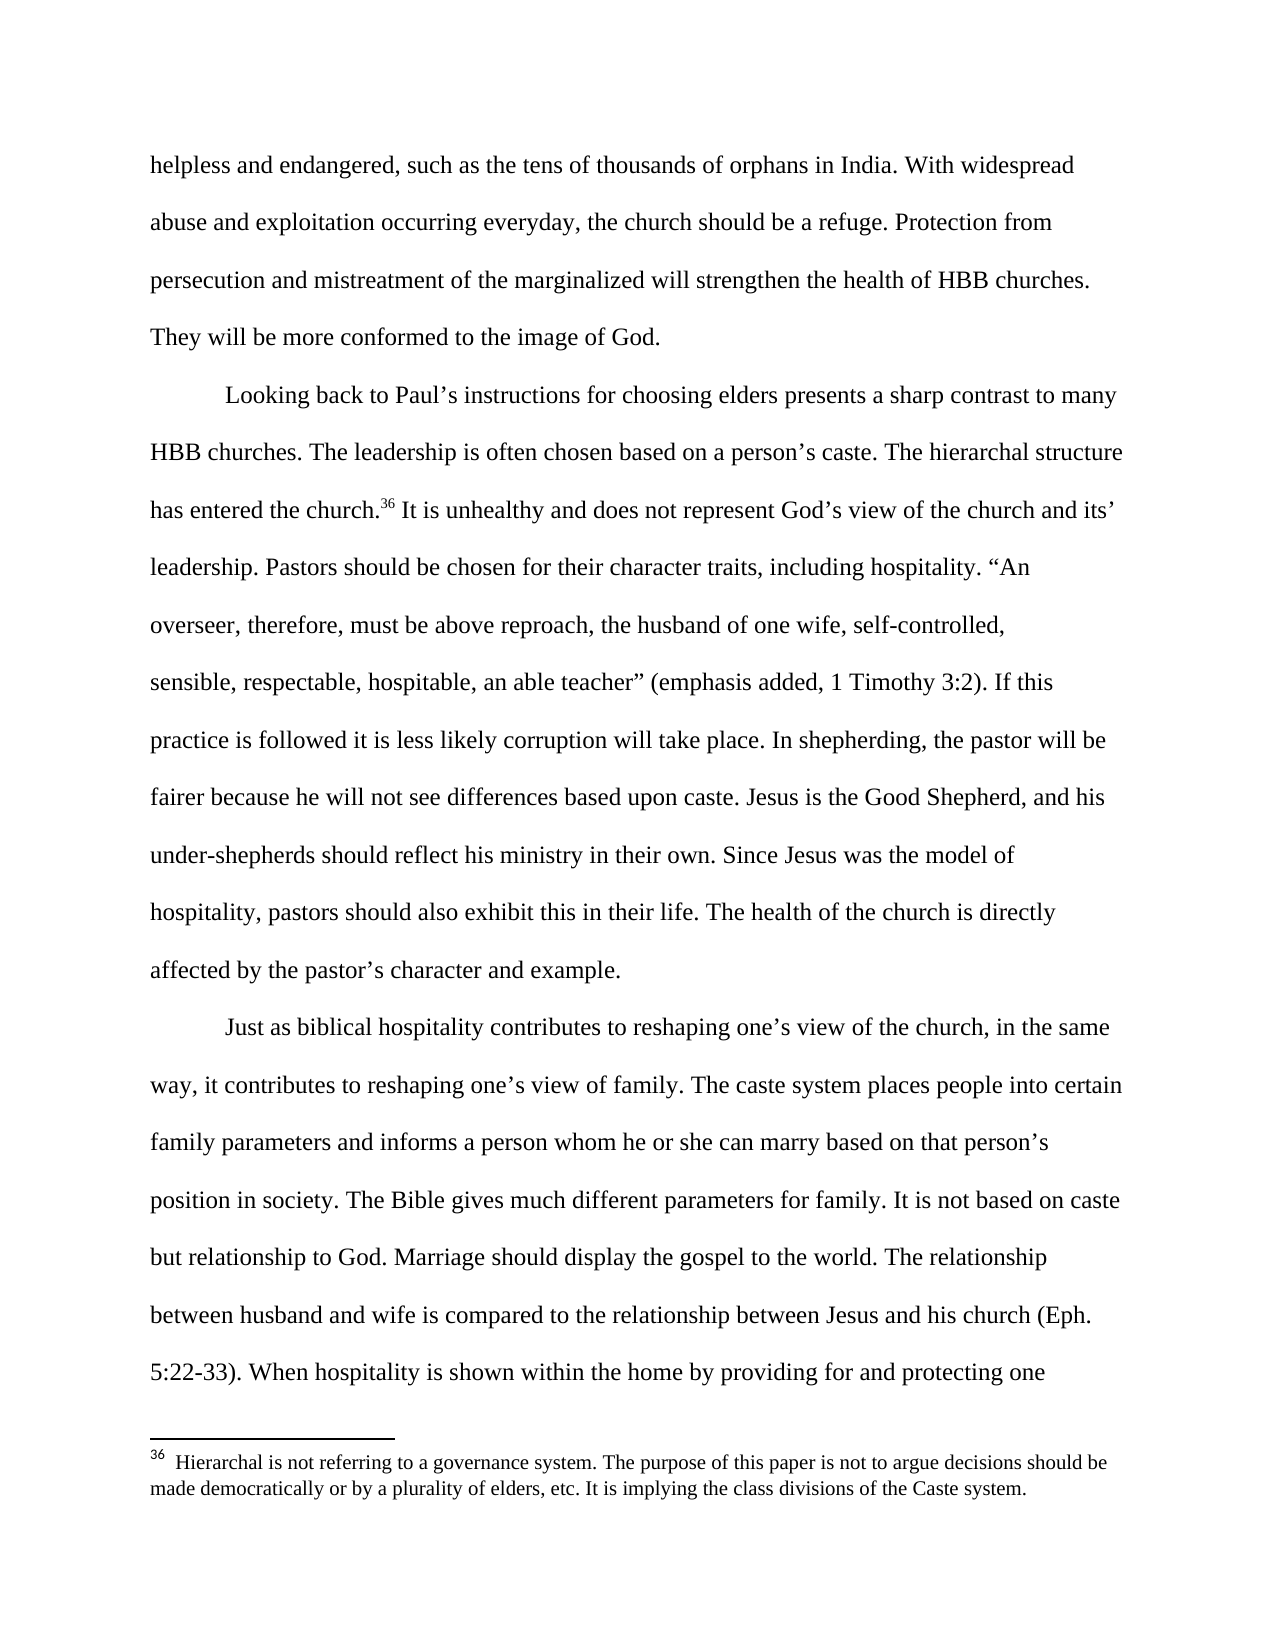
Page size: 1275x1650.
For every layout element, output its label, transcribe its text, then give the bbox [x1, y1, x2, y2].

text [150, 150, 1125, 351]
text Looking back to Paul’s instructions for choosing elders presents a sharp contrast to many HBB churches. The leadership is often chosen based on a person’s caste. The hierarchal structure has entered the church. It is unhealthy and does not represent God’s view of the church and its’ leadership. Pastors should be chosen for their character traits, including hospitality. “An overseer, therefore, must be above reproach, the husband of one wife, self-controlled, sensible, respectable, hospitable, an able teacher” (emphasis added, 1 Timothy 3:2). If this practice is followed it is less likely corruption will take place. In shepherding, the pastor will be fairer because he will not see differences based upon caste. Jesus is the Good Shepherd, and his under-shepherds should reflect his ministry in their own. Since Jesus was the model of hospitality, pastors should also exhibit this in their life. The health of the church is directly affected by the pastor’s character and example. [150, 380, 1125, 984]
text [150, 1012, 1125, 1386]
